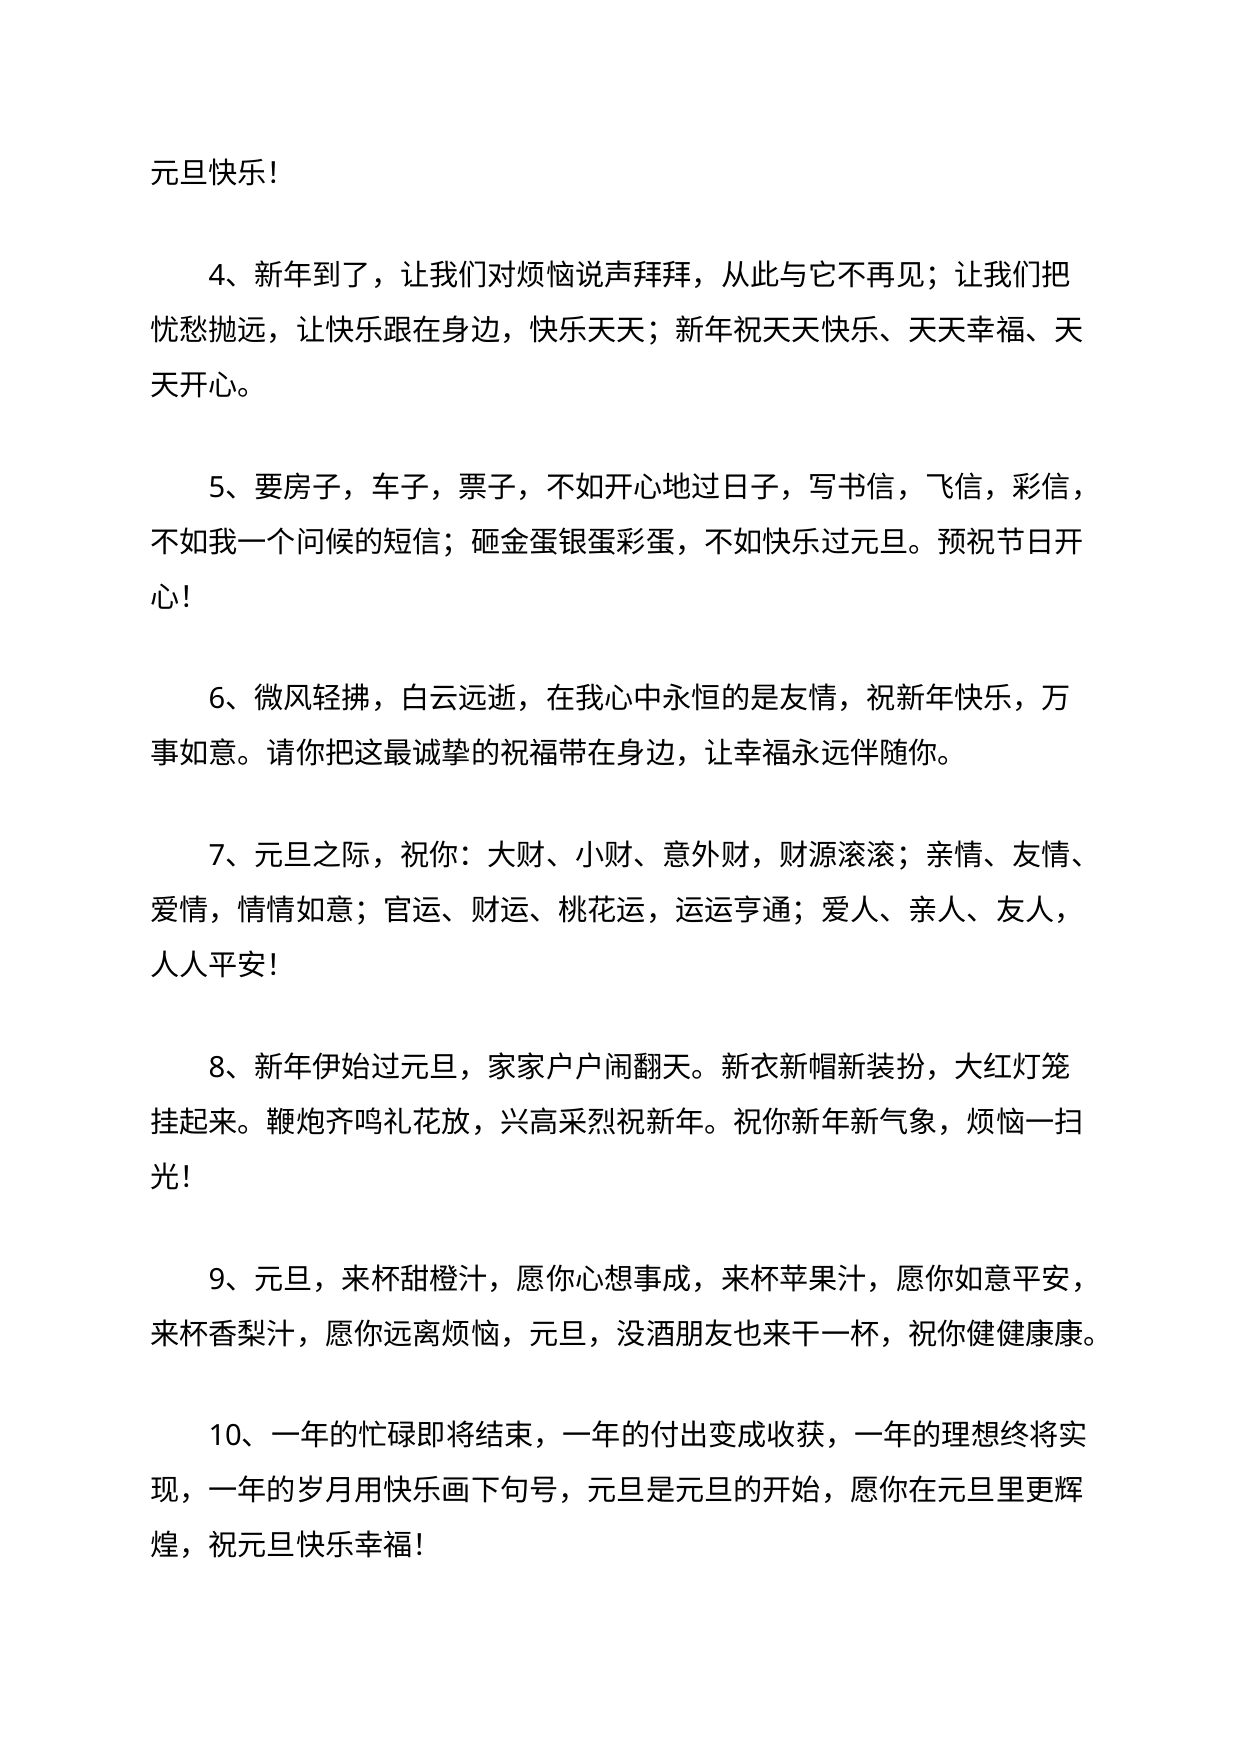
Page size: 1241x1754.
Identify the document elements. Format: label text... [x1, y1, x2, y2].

text 4、新年到了，让我们对烦恼说声拜拜，从此与它不再见；让我们把忧愁抛远，让快乐跟在身边，快乐天天；新年祝天天快乐、天天幸福、天天开心。 [150, 252, 1090, 404]
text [150, 150, 1090, 192]
text 7、元旦之际，祝你：大财、小财、意外财，财源滚滚；亲情、友情、爱情，情情如意；官运、财运、桃花运，运运亨通；爱人、亲人、友人，人人平安！ [150, 832, 1090, 984]
text 5、要房子，车子，票子，不如开心地过日子，写书信，飞信，彩信，不如我一个问候的短信；砸金蛋银蛋彩蛋，不如快乐过元旦。预祝节日开心！ [150, 463, 1090, 616]
text 10、一年的忙碌即将结束，一年的付出变成收获，一年的理想终将实现，一年的岁月用快乐画下句号，元旦是元旦的开始，愿你在元旦里更辉煌，祝元旦快乐幸福！ [150, 1412, 1090, 1564]
text 6、微风轻拂，白云远逝，在我心中永恒的是友情，祝新年快乐，万事如意。请你把这最诚挚的祝福带在身边，让幸福永远伴随你。 [150, 675, 1090, 772]
text 9、元旦，来杯甜橙汁，愿你心想事成，来杯苹果汁，愿你如意平安，来杯香梨汁，愿你远离烦恼，元旦，没酒朋友也来干一杯，祝你健健康康。 [150, 1255, 1090, 1352]
text 8、新年伊始过元旦，家家户户闹翻天。新衣新帽新装扮，大红灯笼挂起来。鞭炮齐鸣礼花放，兴高采烈祝新年。祝你新年新气象，烦恼一扫光！ [150, 1043, 1090, 1196]
